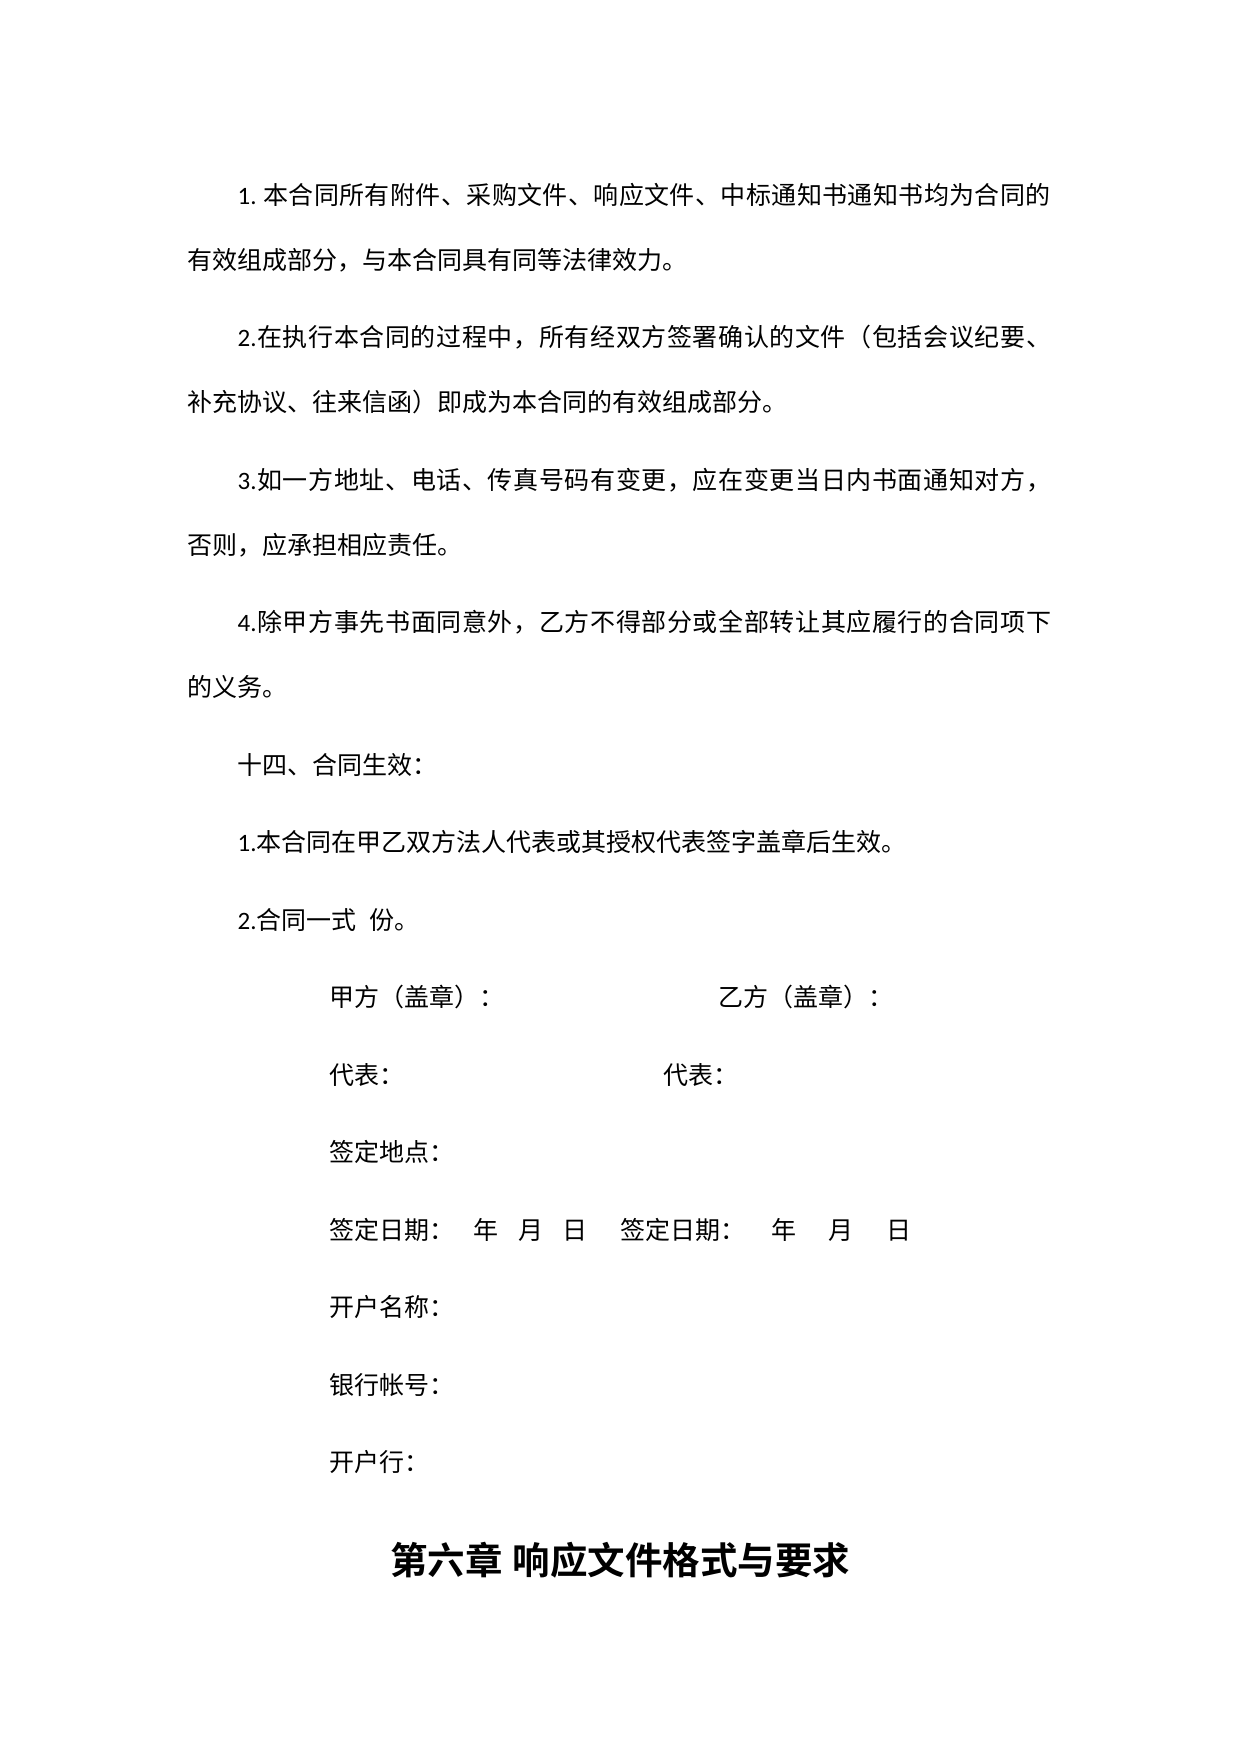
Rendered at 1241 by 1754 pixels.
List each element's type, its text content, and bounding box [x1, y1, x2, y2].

text 甲方（盖章）： 乙方（盖章）： [237, 964, 1053, 1029]
text 2.在执行本合同的过程中，所有经双方签署确认的文件（包括会议纪要、补充协议、往来信函）即成为本合同的有效组成部分。 [187, 304, 1053, 434]
text 签定日期： 年 月 日 签定日期： 年 月 日 [237, 1197, 1053, 1262]
text 开户行： [237, 1429, 1053, 1494]
text 银行帐号： [237, 1352, 1053, 1417]
text 1. 本合同所有附件、采购文件、响应文件、中标通知书通知书均为合同的有效组成部分，与本合同具有同等法律效力。 [187, 162, 1053, 292]
text 3.如一方地址、电话、传真号码有变更，应在变更当日内书面通知对方，否则，应承担相应责任。 [187, 447, 1053, 577]
text 代表： 代表： [237, 1042, 1053, 1107]
text 十四、合同生效： [187, 732, 1053, 797]
text 第六章 响应文件格式与要求 [187, 1527, 1053, 1592]
text 4.除甲方事先书面同意外，乙方不得部分或全部转让其应履行的合同项下的义务。 [187, 589, 1053, 719]
text 签定地点： [237, 1119, 1053, 1184]
text 2.合同一式 份。 [187, 887, 1053, 952]
text 开户名称： [237, 1274, 1053, 1339]
text 1.本合同在甲乙双方法人代表或其授权代表签字盖章后生效。 [187, 809, 1053, 874]
